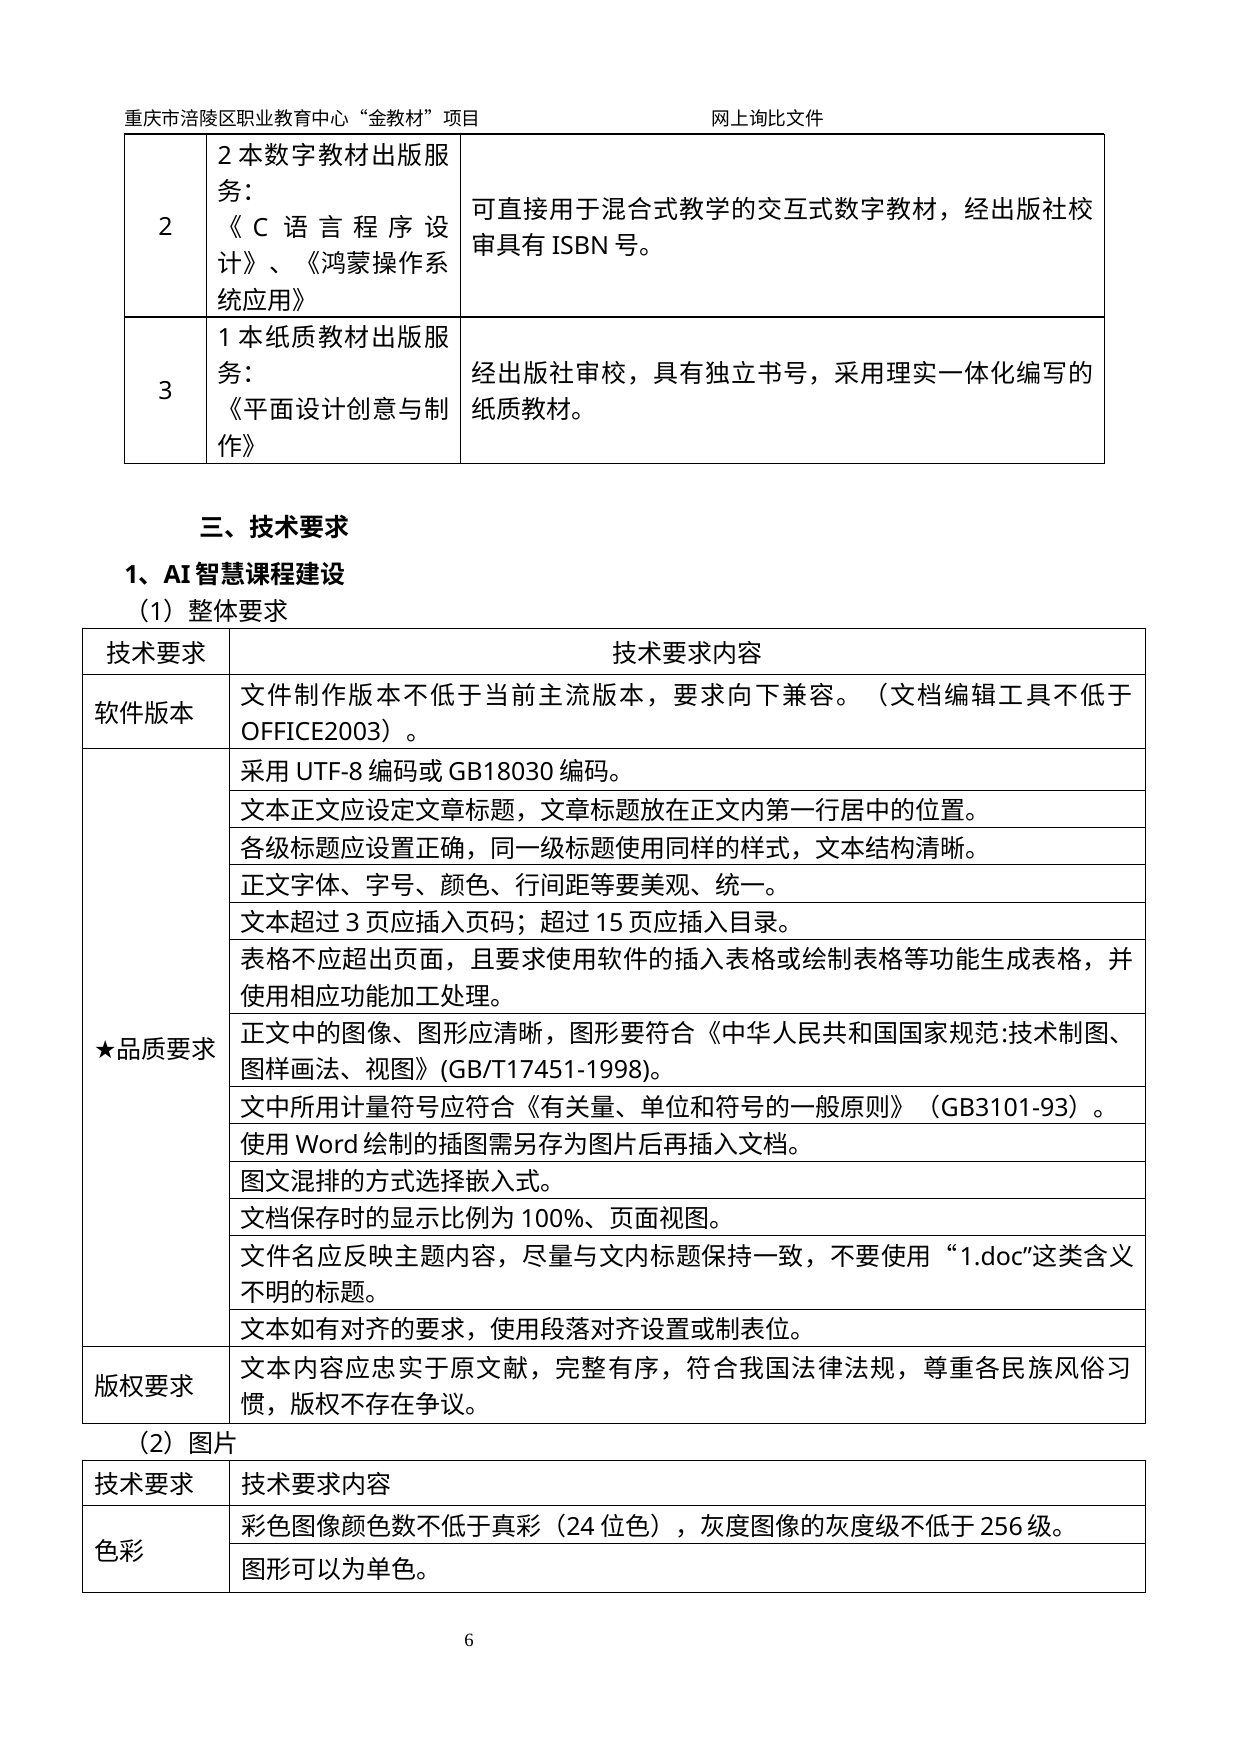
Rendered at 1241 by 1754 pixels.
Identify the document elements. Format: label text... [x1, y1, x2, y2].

subtitle 三、技术要求 [124, 508, 1104, 544]
table_cell 色彩 [83, 1506, 229, 1592]
table_cell 正文中的图像、图形应清晰，图形要符合《中华人民共和国国家规范:技术制图、图样画法、视图》(GB/T17451-1998)。 [230, 1014, 1145, 1086]
table_cell 表格不应超出页面，且要求使用软件的插入表格或绘制表格等功能生成表格，并使用相应功能加工处理。 [230, 940, 1145, 1012]
table_cell 2本数字教材出版服务： 《C语言程序设计》、《鸿蒙操作系统应用》 [207, 135, 460, 316]
table_cell 经出版社审校，具有独立书号，采用理实一体化编写的纸质教材。 [461, 318, 1104, 462]
table_cell 采用UTF-8编码或GB18030编码。 [230, 749, 1145, 790]
table_header 技术要求内容 [230, 629, 1145, 674]
text （2）图片 [124, 1424, 1104, 1460]
table_header 技术要求 [83, 629, 229, 674]
table_cell 图形可以为单色。 [230, 1544, 1145, 1592]
text 1、AI智慧课程建设 [124, 555, 1104, 591]
table_cell 文件制作版本不低于当前主流版本，要求向下兼容。（文档编辑工具不低于OFFICE2003）。 [230, 675, 1145, 748]
table_cell 版权要求 [83, 1347, 229, 1422]
table_cell 可直接用于混合式教学的交互式数字教材，经出版社校审具有ISBN号。 [461, 135, 1104, 316]
table_cell 软件版本 [83, 675, 229, 748]
table_cell 文件名应反映主题内容，尽量与文内标题保持一致，不要使用“1.doc”这类含义不明的标题。 [230, 1236, 1145, 1309]
table_cell 文本超过3页应插入页码；超过15页应插入目录。 [230, 903, 1145, 939]
table_cell 1本纸质教材出版服务： 《平面设计创意与制作》 [207, 318, 460, 462]
table_cell 各级标题应设置正确，同一级标题使用同样的样式，文本结构清晰。 [230, 828, 1145, 864]
text （1）整体要求 [124, 591, 1104, 627]
table_cell 文本正文应设定文章标题，文章标题放在正文内第一行居中的位置。 [230, 791, 1145, 827]
table_cell 图文混排的方式选择嵌入式。 [230, 1162, 1145, 1198]
table_cell 文档保存时的显示比例为100%、页面视图。 [230, 1199, 1145, 1235]
table_cell 正文字体、字号、颜色、行间距等要美观、统一。 [230, 865, 1145, 902]
table_cell 文本如有对齐的要求，使用段落对齐设置或制表位。 [230, 1310, 1145, 1346]
table_cell 2 [125, 135, 206, 316]
table_cell ★品质要求 [83, 749, 229, 1346]
table_cell 使用Word绘制的插图需另存为图片后再插入文档。 [230, 1124, 1145, 1161]
table_header 技术要求内容 [230, 1461, 1145, 1505]
table_cell 文本内容应忠实于原文献，完整有序，符合我国法律法规，尊重各民族风俗习惯，版权不存在争议。 [230, 1347, 1145, 1422]
table_cell 文中所用计量符号应符合《有关量、单位和符号的一般原则》（GB3101-93）。 [230, 1087, 1145, 1123]
table_cell 3 [125, 318, 206, 462]
table_cell 彩色图像颜色数不低于真彩（24位色），灰度图像的灰度级不低于256级。 [230, 1506, 1145, 1543]
table_header 技术要求 [83, 1461, 229, 1505]
